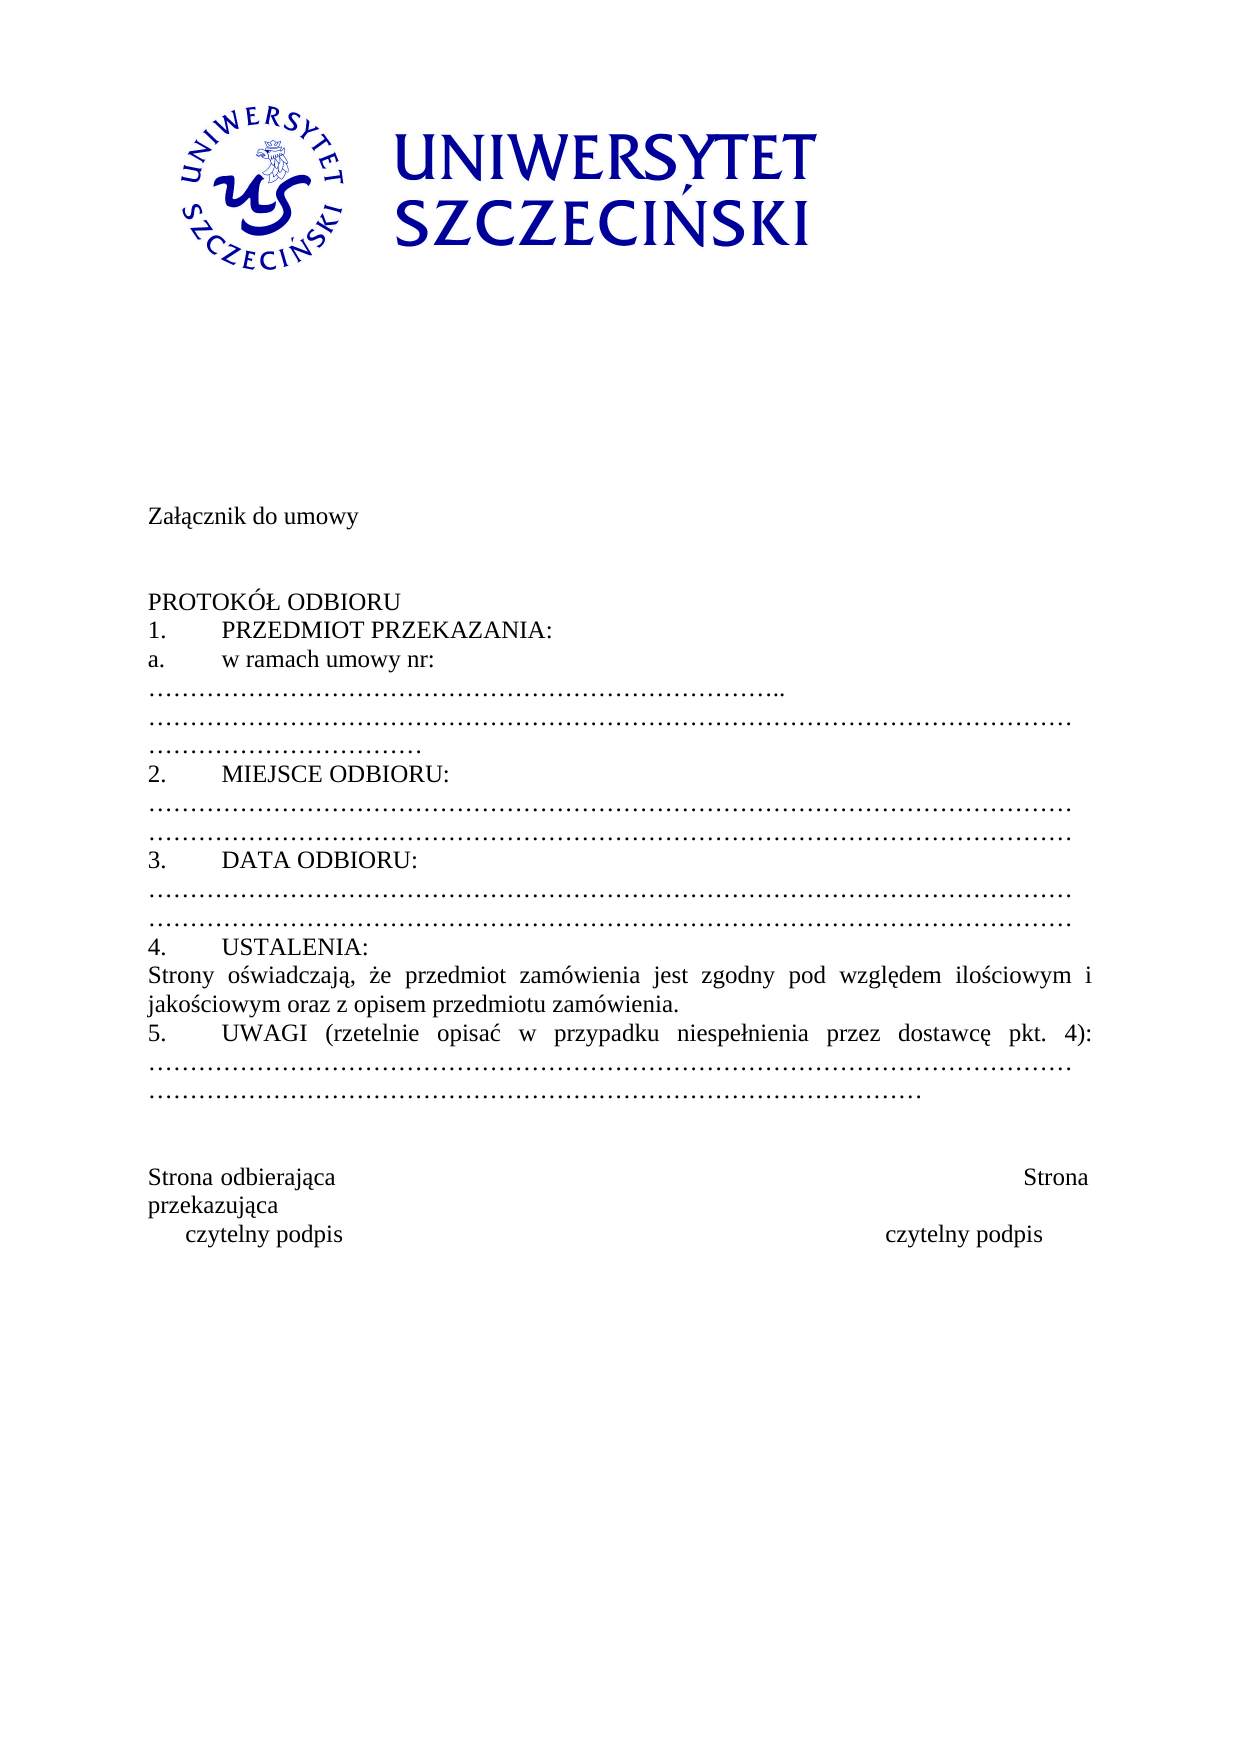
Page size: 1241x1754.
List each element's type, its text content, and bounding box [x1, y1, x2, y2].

text 3. DATA ODBIORU: [148, 846, 1093, 874]
text a. w ramach umowy nr: [148, 644, 1093, 673]
text 5. UWAGI (rzetelnie opisać w przypadku niespełnienia przez dostawcę pkt. 4): …………………………………………………………………………………………………………………………………………………………………………………… [148, 1018, 1093, 1104]
text …………………………………………………………………..……………………………………………………………………………………………………………………………… [148, 673, 1093, 759]
picture [147, 73, 848, 300]
text czytelny podpis czytelny podpis [148, 1219, 1093, 1248]
text …………………………………………………………………………………………………………………………………………………………………………………………………… [148, 788, 1093, 846]
text Strona odbierająca Strona przekazująca [148, 1162, 1093, 1219]
text 2. MIEJSCE ODBIORU: [148, 759, 1093, 788]
text PROTOKÓŁ ODBIORU [148, 587, 1093, 616]
text 4. USTALENIA: [148, 932, 1093, 961]
text Strony oświadczają, że przedmiot zamówienia jest zgodny pod względem ilościowym i jakościowym oraz z opisem przedmiotu zamówienia. [148, 961, 1093, 1018]
text …………………………………………………………………………………………………………………………………………………………………………………………………… [148, 874, 1093, 932]
text Załącznik do umowy [148, 501, 1093, 530]
text 1. PRZEDMIOT PRZEKAZANIA: [148, 616, 1093, 644]
